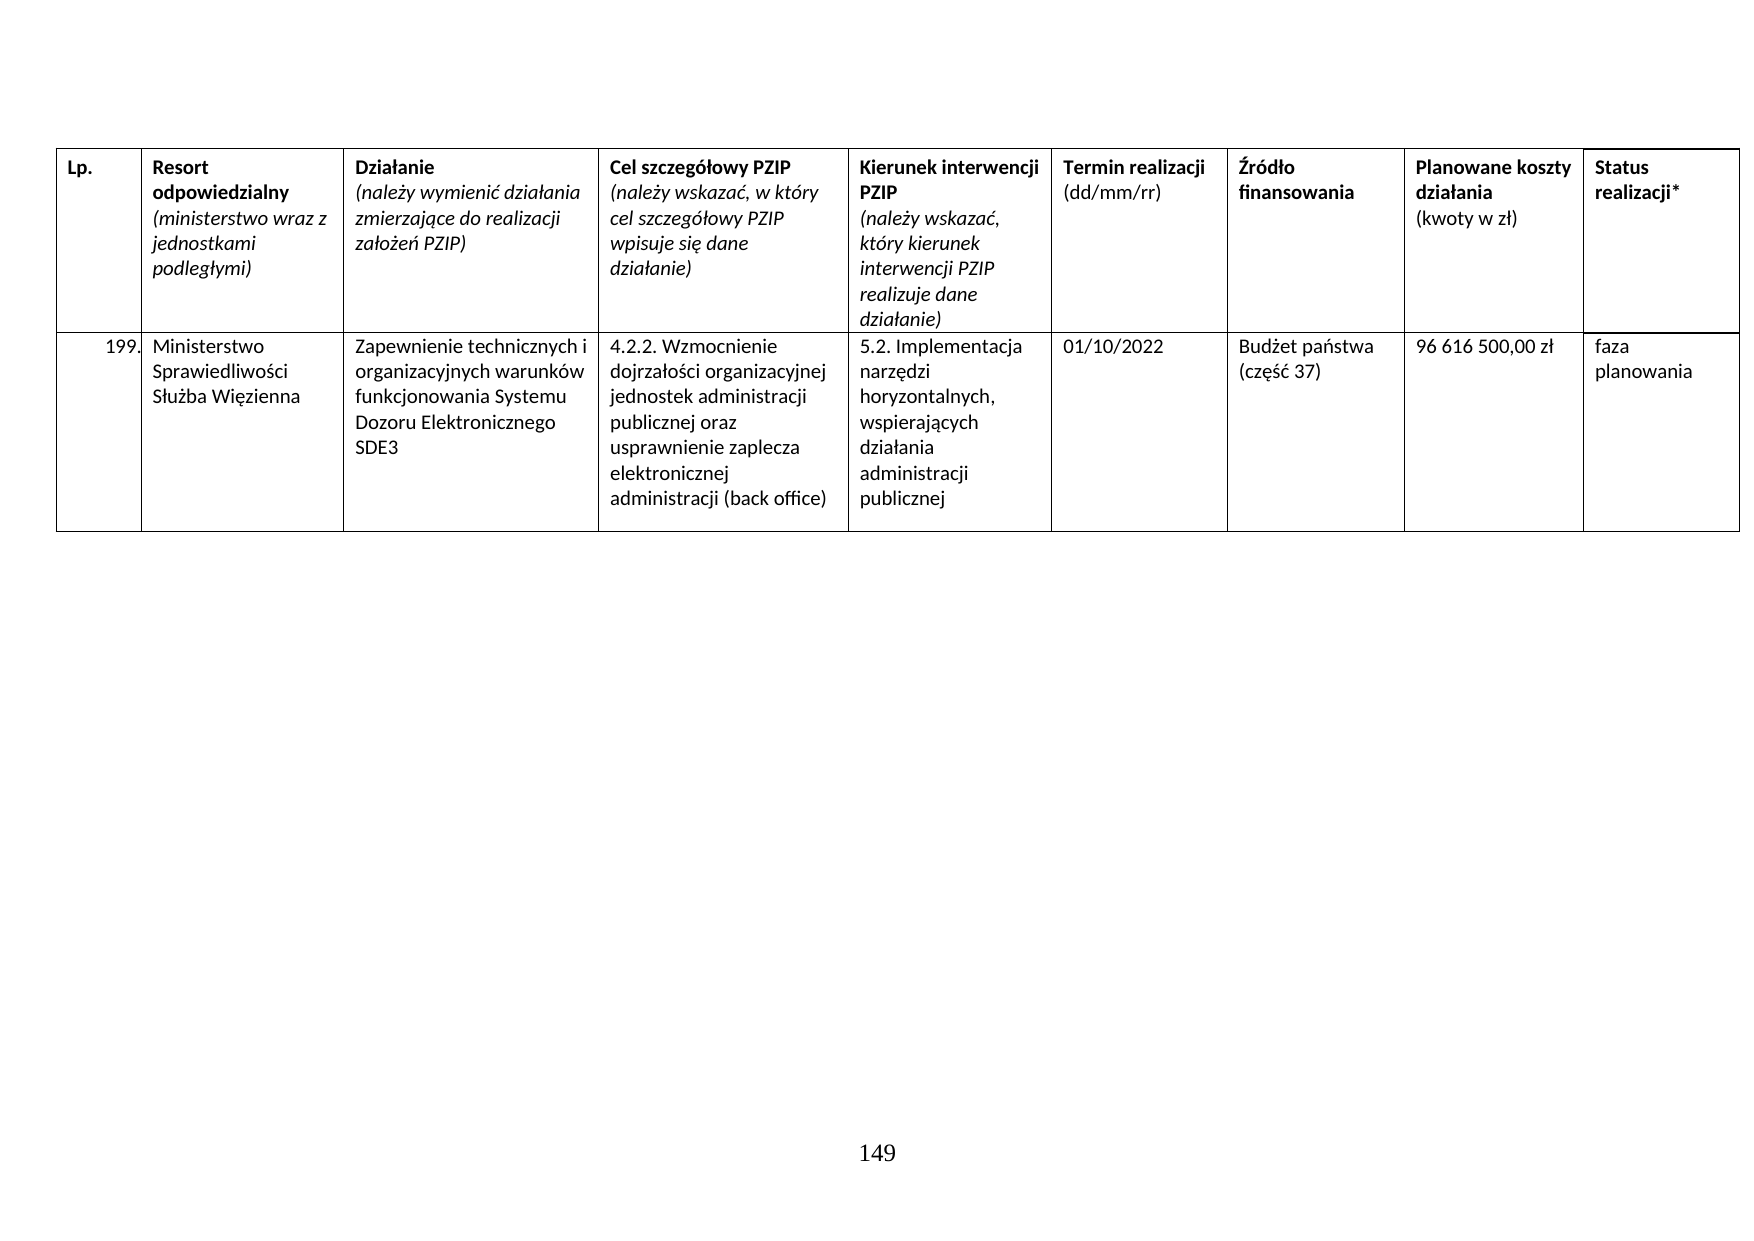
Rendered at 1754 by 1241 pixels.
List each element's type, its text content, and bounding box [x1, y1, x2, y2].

table_header Działanie (należy wymienić działania zmierzające do realizacji założeń PZIP) [344, 149, 598, 332]
table_cell 5.2. Implementacja narzędzi horyzontalnych, wspierających działania administracji publicznej [849, 333, 1051, 531]
table_header Lp. [57, 149, 141, 332]
table_header Kierunek interwencji PZIP (należy wskazać, który kierunek interwencji PZIP realizuje dane działanie) [849, 149, 1051, 332]
table_cell 4.2.2. Wzmocnienie dojrzałości organizacyjnej jednostek administracji publicznej oraz usprawnienie zaplecza elektronicznej administracji (back office) [599, 333, 848, 531]
table_header Termin realizacji (dd/mm/rr) [1052, 149, 1227, 332]
table_header Status realizacji* [1584, 150, 1739, 332]
table_header Planowane koszty działania (kwoty w zł) [1405, 149, 1583, 332]
table_cell Budżet państwa (część 37) [1228, 333, 1404, 531]
table_cell [57, 333, 141, 531]
table_cell Zapewnienie technicznych i organizacyjnych warunków funkcjonowania Systemu Dozoru Elektronicznego SDE3 [344, 333, 598, 531]
table_cell Ministerstwo Sprawiedliwości Służba Więzienna [142, 333, 343, 531]
table_cell 96 616 500,00 zł [1405, 333, 1583, 531]
table_header Źródło finansowania [1228, 149, 1404, 332]
table_header Resort odpowiedzialny (ministerstwo wraz z jednostkami podległymi) [142, 149, 343, 332]
table_cell faza planowania [1584, 334, 1739, 531]
table_cell 01/10/2022 [1052, 333, 1227, 531]
table_header Cel szczegółowy PZIP (należy wskazać, w który cel szczegółowy PZIP wpisuje się dane działanie) [599, 149, 848, 332]
